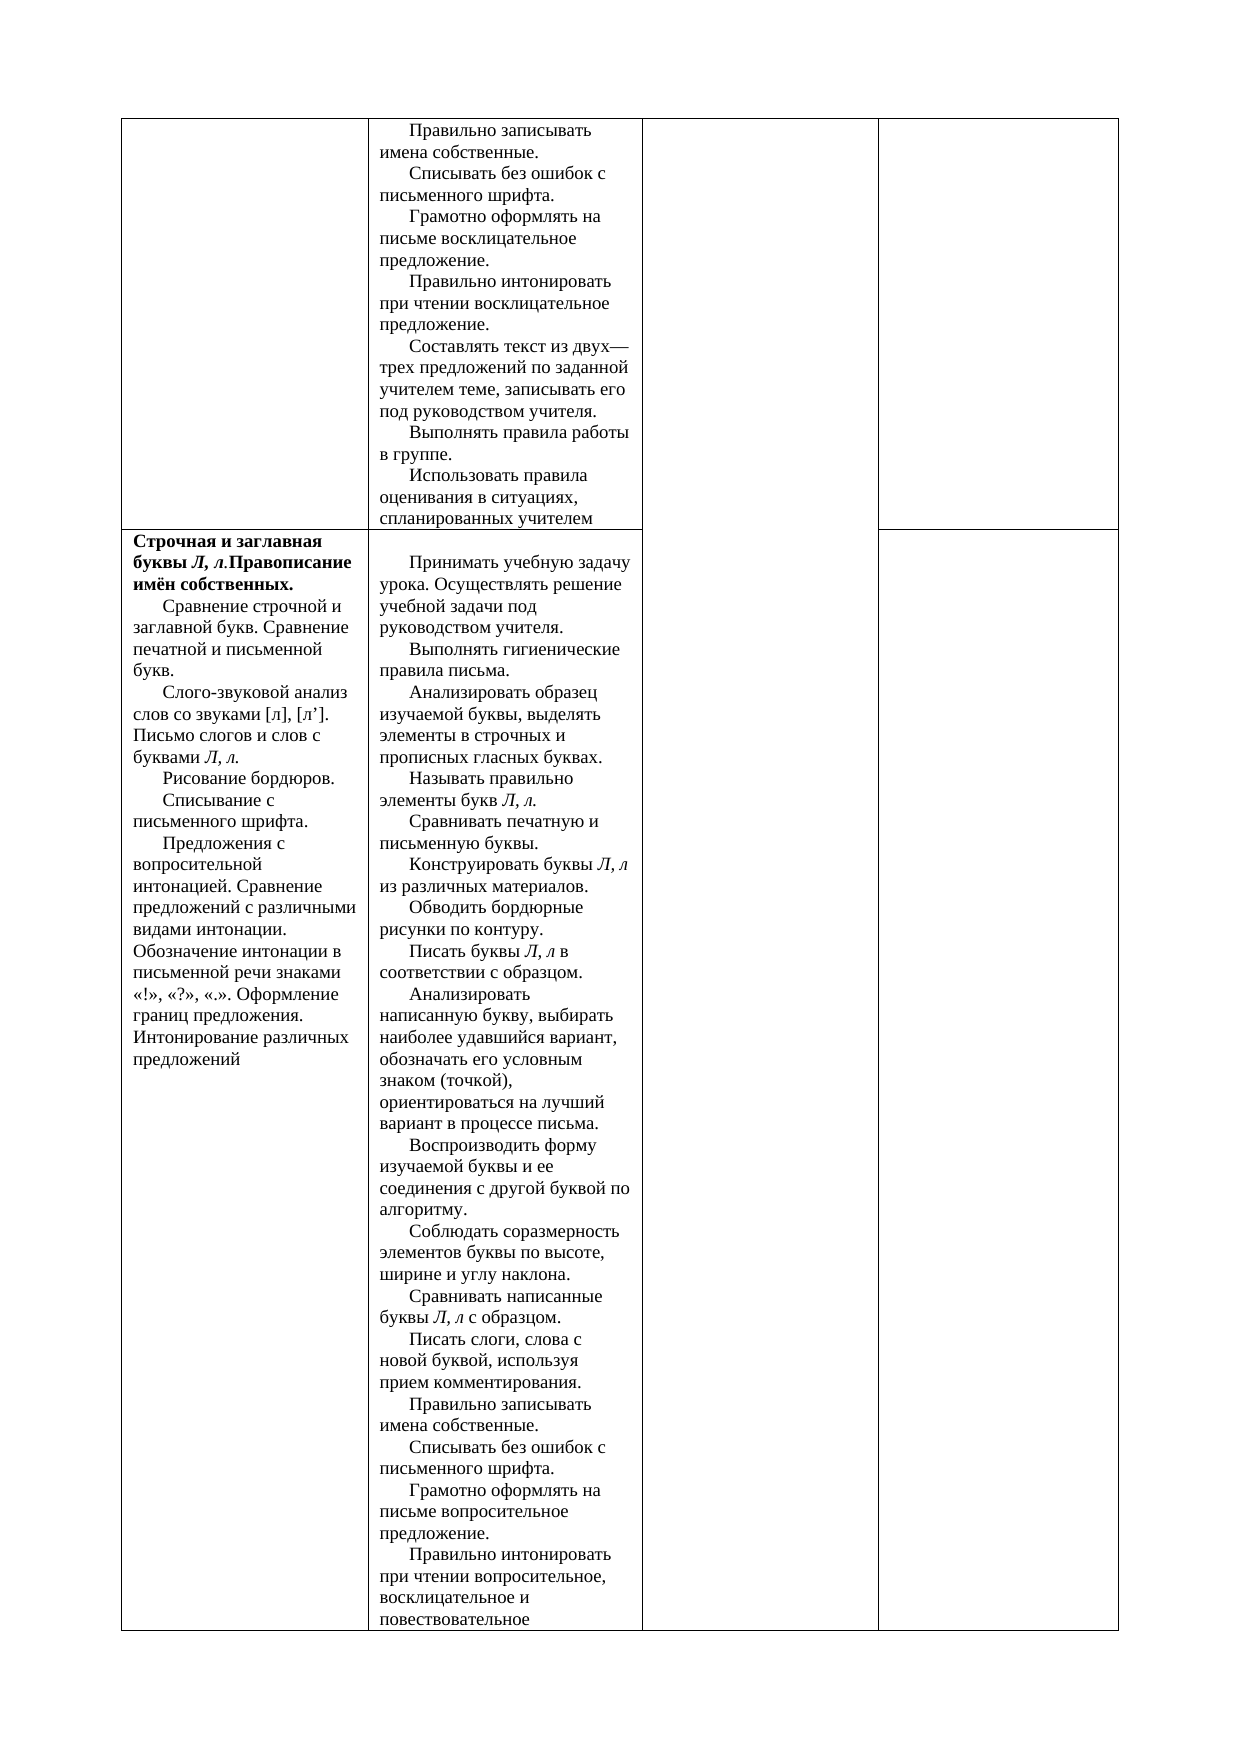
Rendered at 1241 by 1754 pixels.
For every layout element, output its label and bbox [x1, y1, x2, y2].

table_cell [369, 119, 642, 529]
table_cell [122, 530, 368, 1629]
table_cell [879, 119, 1118, 529]
table_cell [122, 119, 368, 529]
table_cell [369, 530, 642, 1629]
table_cell [879, 530, 1118, 1629]
